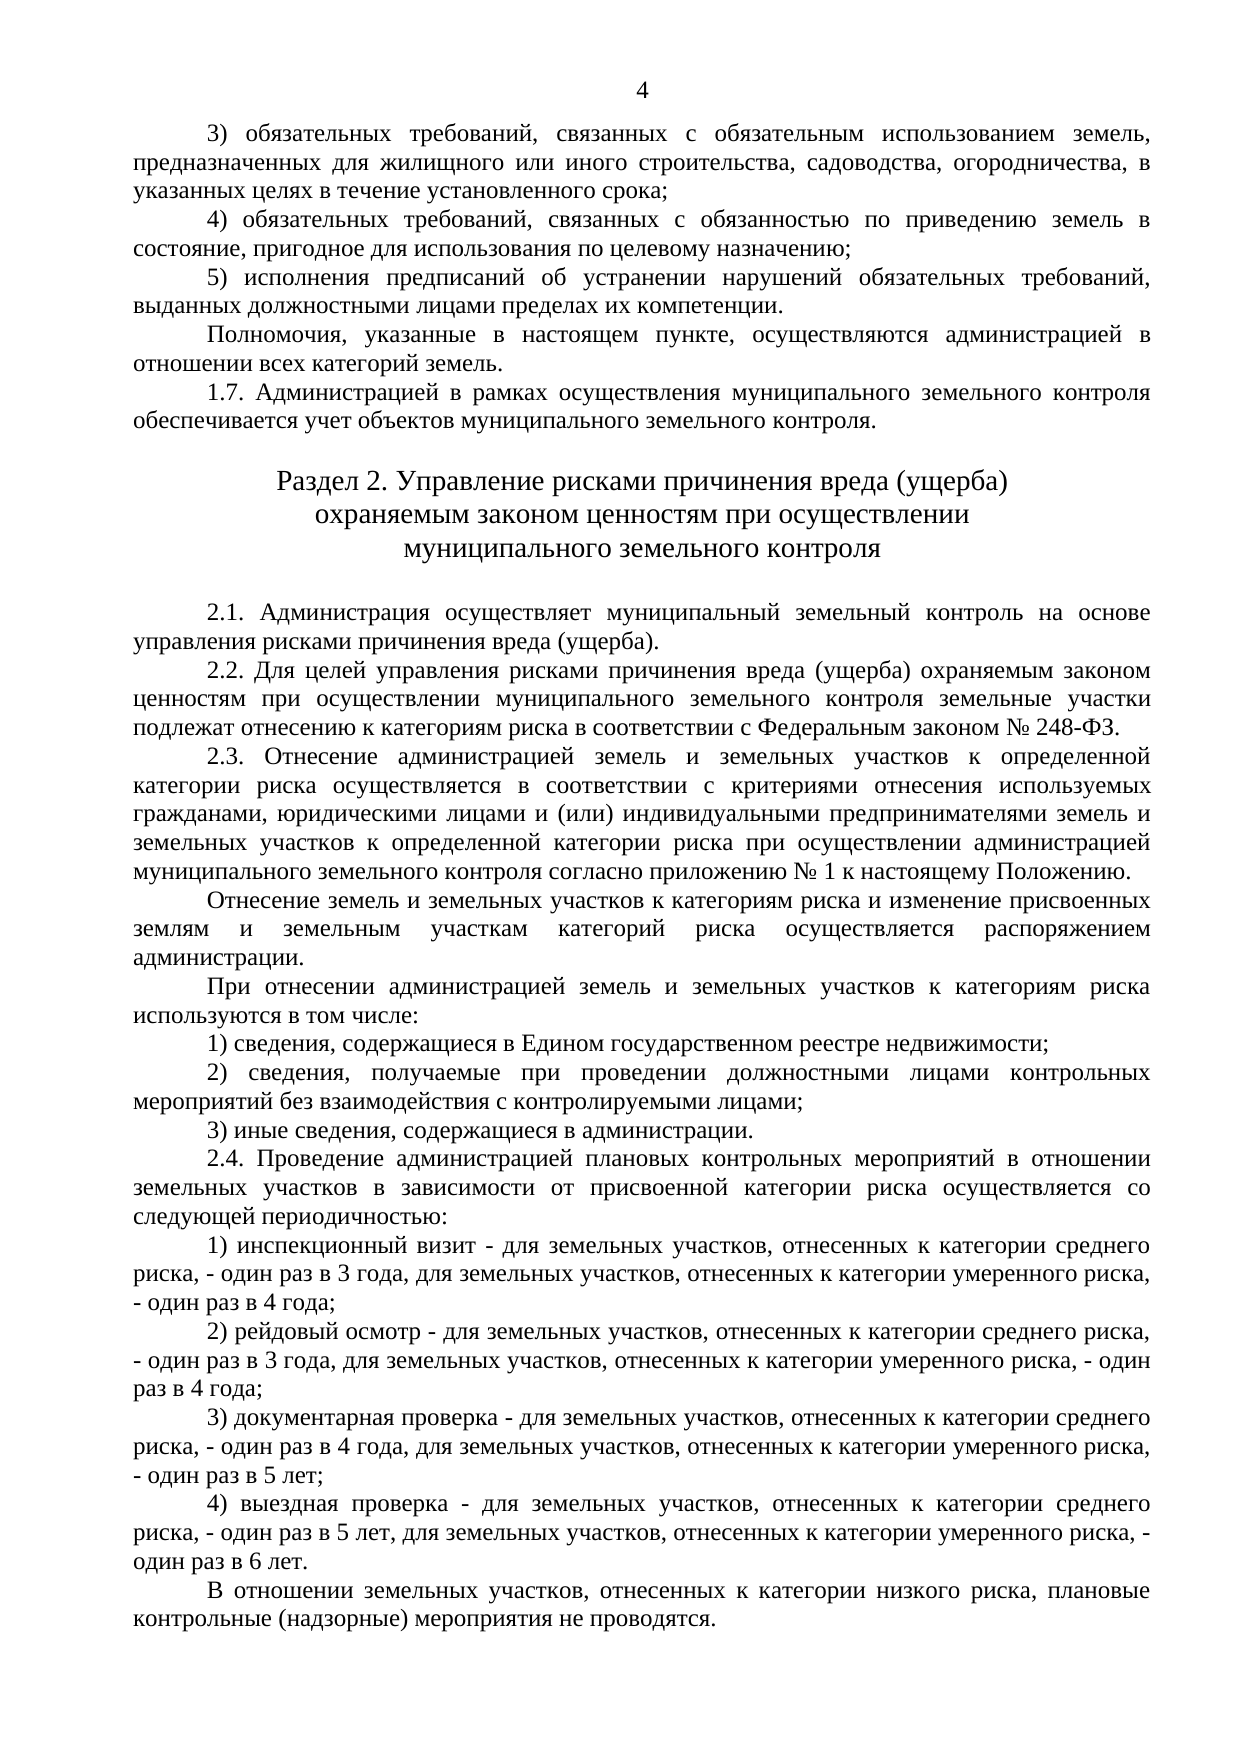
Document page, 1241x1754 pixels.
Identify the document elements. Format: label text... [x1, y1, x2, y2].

text Отнесение земель и земельных участков к категориям риска и изменение присвоенных землям и земельным участкам категорий риска осуществляется распоряжением администрации. [133, 885, 1152, 971]
text 5) исполнения предписаний об устранении нарушений обязательных требований, выданных должностными лицами пределах их компетенции. [133, 262, 1152, 319]
text При отнесении администрацией земель и земельных участков к категориям риска используются в том числе: [133, 971, 1152, 1028]
text 2.2. Для целей управления рисками причинения вреда (ущерба) охраняемым законом ценностям при осуществлении муниципального земельного контроля земельные участки подлежат отнесению к категориям риска в соответствии с Федеральным законом № 248-ФЗ. [133, 655, 1152, 741]
text 1.7. Администрацией в рамках осуществления муниципального земельного контроля обеспечивается учет объектов муниципального земельного контроля. [133, 377, 1152, 434]
text Полномочия, указанные в настоящем пункте, осуществляются администрацией в отношении всех категорий земель. [133, 319, 1152, 377]
text В отношении земельных участков, отнесенных к категории низкого риска, плановые контрольные (надзорные) мероприятия не проводятся. [133, 1575, 1152, 1632]
text 3) обязательных требований, связанных с обязательным использованием земель, предназначенных для жилищного или иного строительства, садоводства, огородничества, в указанных целях в течение установленного срока; [133, 118, 1152, 204]
text 2.4. Проведение администрацией плановых контрольных мероприятий в отношении земельных участков в зависимости от присвоенной категории риска осуществляется со следующей периодичностью: [133, 1143, 1152, 1230]
text 4) выездная проверка - для земельных участков, отнесенных к категории среднего риска, - один раз в 5 лет, для земельных участков, отнесенных к категории умеренного риска, - один раз в 6 лет. [133, 1488, 1152, 1575]
text 1) сведения, содержащиеся в Едином государственном реестре недвижимости; [133, 1028, 1152, 1057]
text 4) обязательных требований, связанных с обязанностью по приведению земель в состояние, пригодное для использования по целевому назначению; [133, 204, 1152, 262]
text муниципального земельного контроля [133, 530, 1152, 564]
text 3) документарная проверка - для земельных участков, отнесенных к категории среднего риска, - один раз в 4 года, для земельных участков, отнесенных к категории умеренного риска, - один раз в 5 лет; [133, 1402, 1152, 1488]
text 2.1. Администрация осуществляет муниципальный земельный контроль на основе управления рисками причинения вреда (ущерба). [133, 597, 1152, 655]
text 3) иные сведения, содержащиеся в администрации. [133, 1115, 1152, 1143]
text 1) инспекционный визит - для земельных участков, отнесенных к категории среднего риска, - один раз в 3 года, для земельных участков, отнесенных к категории умеренного риска, - один раз в 4 года; [133, 1230, 1152, 1316]
text 2) рейдовый осмотр - для земельных участков, отнесенных к категории среднего риска, - один раз в 3 года, для земельных участков, отнесенных к категории умеренного риска, - один раз в 4 года; [133, 1316, 1152, 1402]
text Раздел 2. Управление рисками причинения вреда (ущерба) [133, 463, 1152, 497]
text охраняемым законом ценностям при осуществлении [133, 497, 1152, 530]
text 2) сведения, получаемые при проведении должностными лицами контрольных мероприятий без взаимодействия с контролируемыми лицами; [133, 1057, 1152, 1115]
text 2.3. Отнесение администрацией земель и земельных участков к определенной категории риска осуществляется в соответствии с критериями отнесения используемых гражданами, юридическими лицами и (или) индивидуальными предпринимателями земель и земельных участков к определенной категории риска при осуществлении администрацией муниципального земельного контроля согласно приложению № 1 к настоящему Положению. [133, 741, 1152, 885]
